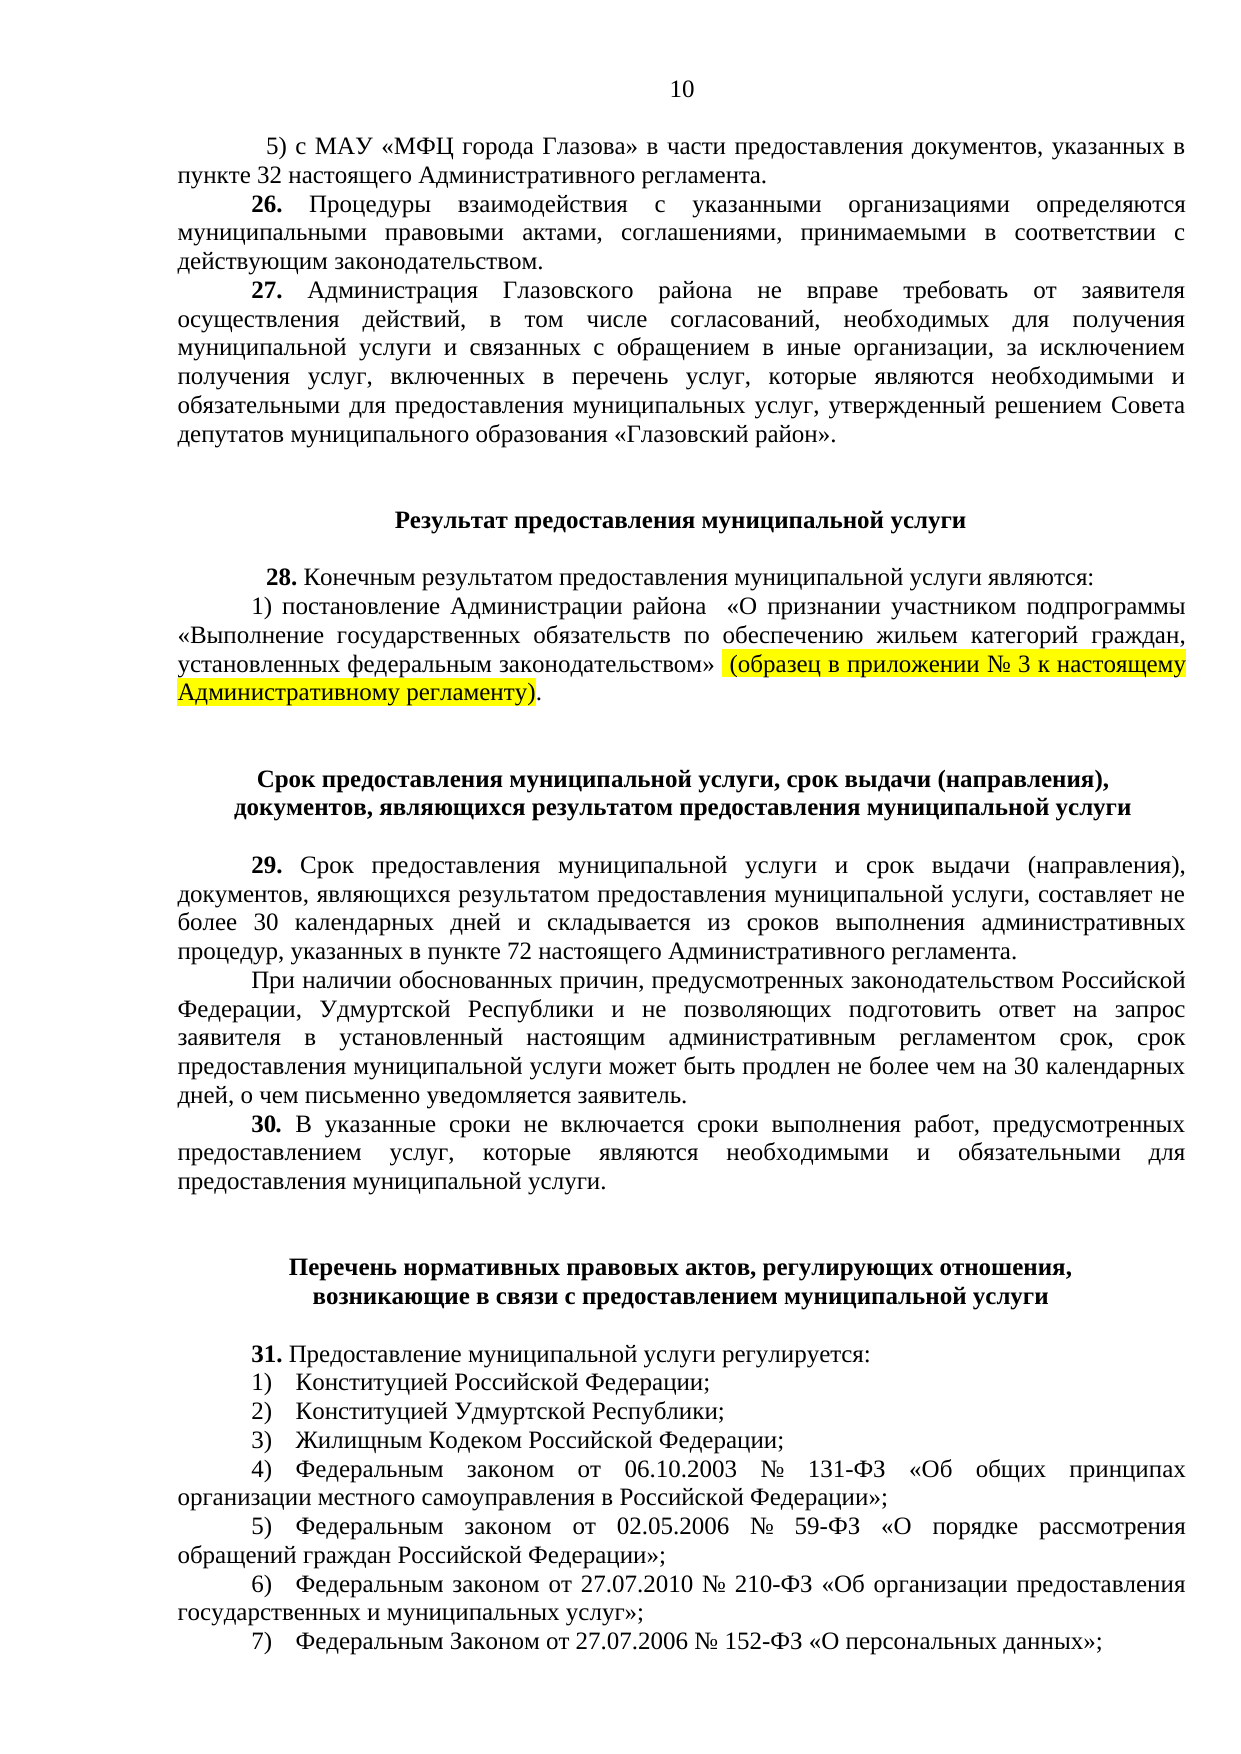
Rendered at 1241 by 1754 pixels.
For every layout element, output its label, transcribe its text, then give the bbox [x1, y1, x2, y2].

list Федеральным законом от 06.10.2003 № 131-ФЗ «Об общих принципах организации местного самоуправления в Российской Федерации»; [177, 1454, 1186, 1511]
list Конституцией Удмуртской Республики; [177, 1396, 1186, 1425]
text 1) постановление Администрации района «О признании участником подпрограммы «Выполнение государственных обязательств по обеспечению жильем категорий граждан, установленных федеральным законодательством» (образец в приложении № 3 к настоящему Административному регламенту). [177, 591, 1186, 706]
list Федеральным Законом от 27.07.2006 № 152-ФЗ «О персональных данных»; [177, 1626, 1186, 1655]
list Федеральным законом от 02.05.2006 № 59-ФЗ «О порядке рассмотрения обращений граждан Российской Федерации»; [177, 1511, 1186, 1569]
text 5) с МАУ «МФЦ города Глазова» в части предоставления документов, указанных в пункте 32 настоящего Административного регламента. [177, 131, 1186, 189]
list Федеральным законом от 27.07.2010 № 210-ФЗ «Об организации предоставления государственных и муниципальных услуг»; [177, 1569, 1186, 1626]
text возникающие в связи с предоставлением муниципальной услуги [175, 1281, 1186, 1310]
text 28. Конечным результатом предоставления муниципальной услуги являются: [177, 562, 1186, 591]
list Конституцией Российской Федерации; [177, 1367, 1186, 1396]
text 30. В указанные сроки не включается сроки выполнения работ, предусмотренных предоставлением услуг, которые являются необходимыми и обязательными для предоставления муниципальной услуги. [177, 1109, 1186, 1195]
text 31. Предоставление муниципальной услуги регулируется: [177, 1339, 1186, 1367]
text Перечень нормативных правовых актов, регулирующих отношения, [175, 1252, 1186, 1281]
list Жилищным Кодеком Российской Федерации; [177, 1425, 1186, 1454]
text 26. Процедуры взаимодействия с указанными организациями определяются муниципальными правовыми актами, соглашениями, принимаемыми в соответствии с действующим законодательством. [177, 189, 1186, 275]
text Срок предоставления муниципальной услуги, срок выдачи (направления), [177, 764, 1186, 792]
text При наличии обоснованных причин, предусмотренных законодательством Российской Федерации, Удмуртской Республики и не позволяющих подготовить ответ на запрос заявителя в установленный настоящим административным регламентом срок, срок предоставления муниципальной услуги может быть продлен не более чем на 30 календарных дней, о чем письменно уведомляется заявитель. [177, 965, 1186, 1109]
text Результат предоставления муниципальной услуги [175, 505, 1186, 534]
text 27. Администрация Глазовского района не вправе требовать от заявителя осуществления действий, в том числе согласований, необходимых для получения муниципальной услуги и связанных с обращением в иные организации, за исключением получения услуг, включенных в перечень услуг, которые являются необходимыми и обязательными для предоставления муниципальных услуг, утвержденный решением Совета депутатов муниципального образования «Глазовский район». [177, 275, 1186, 447]
text 29. Срок предоставления муниципальной услуги и срок выдачи (направления), документов, являющихся результатом предоставления муниципальной услуги, составляет не более 30 календарных дней и складывается из сроков выполнения административных процедур, указанных в пункте 72 настоящего Административного регламента. [177, 850, 1186, 965]
text документов, являющихся результатом предоставления муниципальной услуги [177, 792, 1186, 821]
